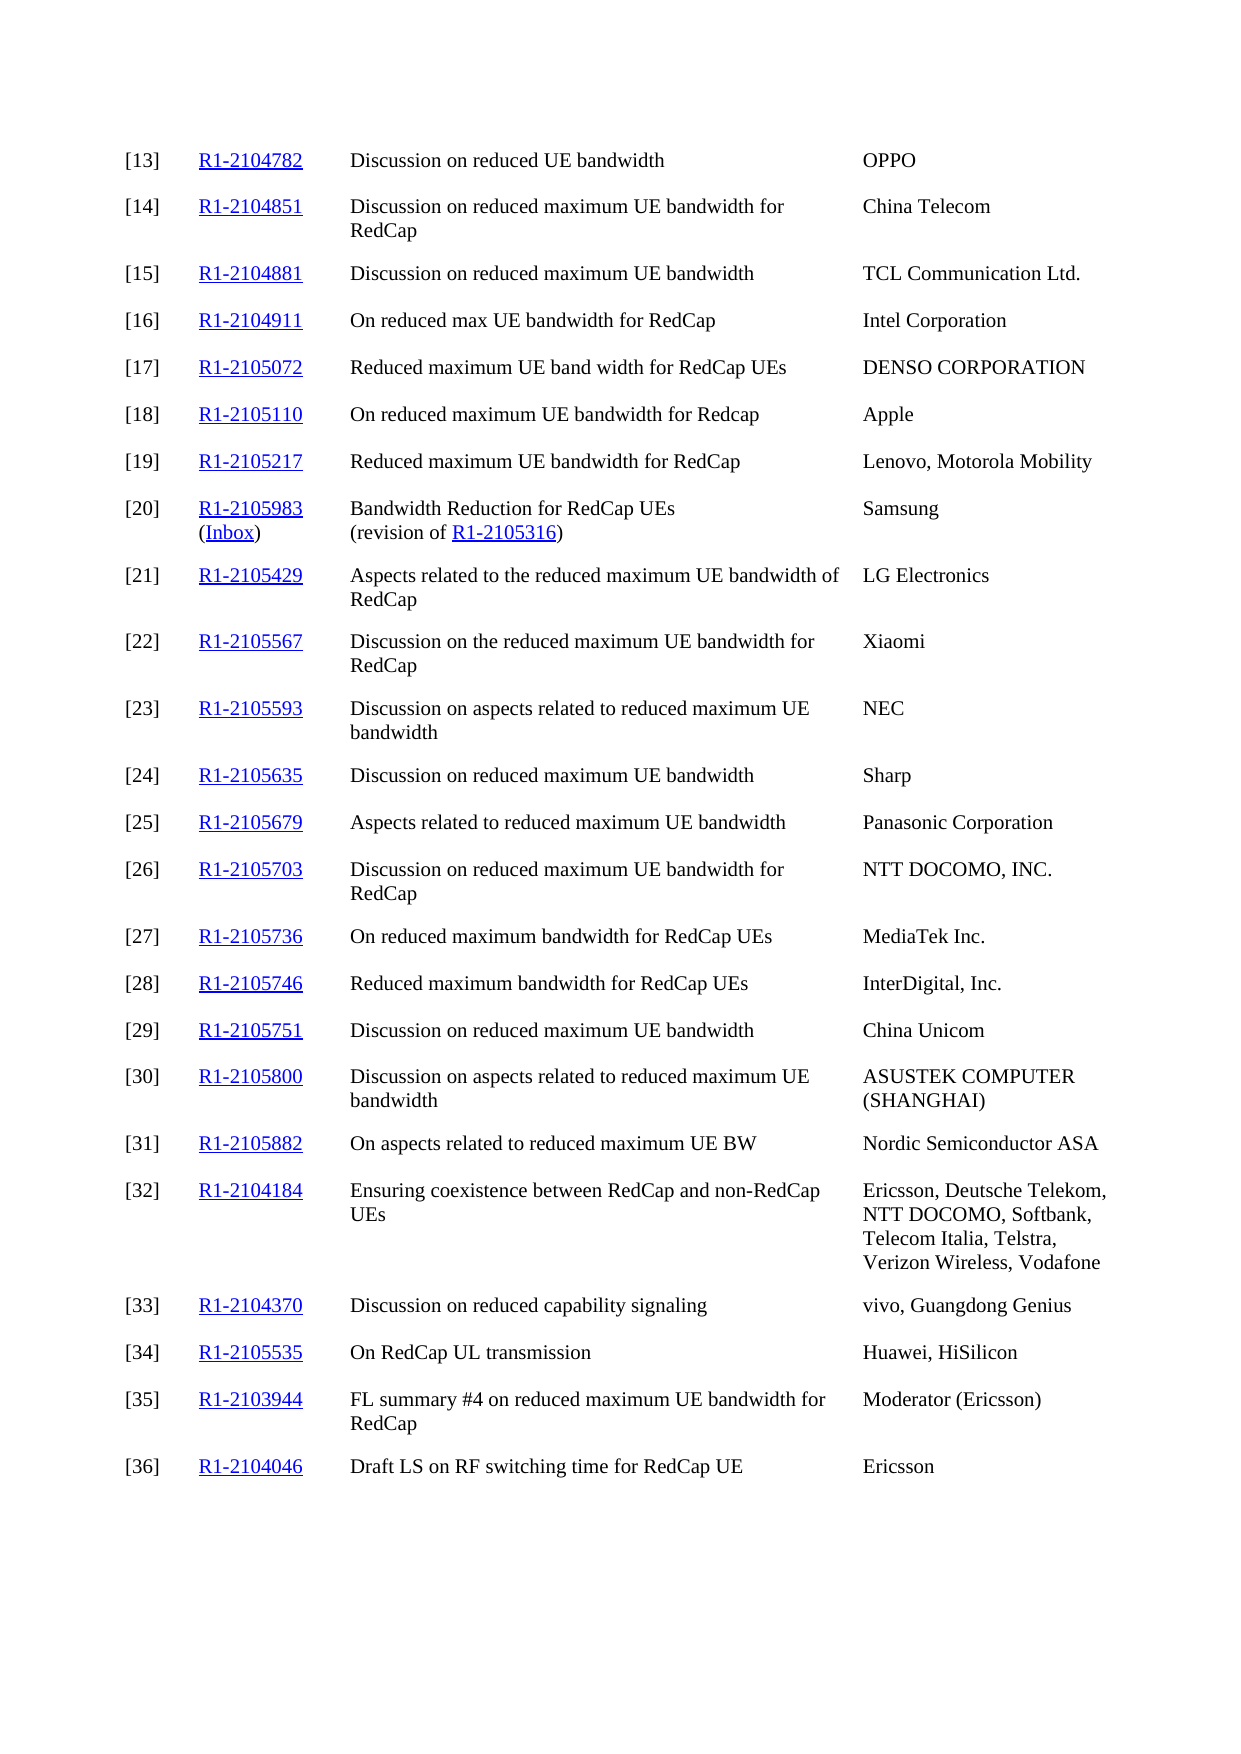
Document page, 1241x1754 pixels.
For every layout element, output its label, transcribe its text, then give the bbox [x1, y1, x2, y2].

table_cell [28] [118, 971, 191, 1017]
table_cell Discussion on reduced maximum UE bandwidth for RedCap [343, 857, 855, 924]
table_cell InterDigital, Inc. [855, 971, 1121, 1017]
table_cell R1-2105593 [191, 696, 343, 763]
table_cell R1-2104881 [191, 261, 343, 308]
table_cell Discussion on aspects related to reduced maximum UE bandwidth [343, 1064, 855, 1131]
table_cell Aspects related to reduced maximum UE bandwidth [343, 810, 855, 857]
table_cell R1-2105535 [191, 1340, 343, 1387]
table_cell Reduced maximum UE bandwidth for RedCap [343, 449, 855, 496]
table_cell R1-2104782 [191, 148, 343, 194]
table_cell Discussion on reduced UE bandwidth [343, 148, 855, 194]
table_cell R1-2105635 [191, 763, 343, 810]
table_cell [30] [118, 1064, 191, 1131]
table_cell Draft LS on RF switching time for RedCap UE [343, 1454, 855, 1501]
table_cell R1-2105751 [191, 1018, 343, 1064]
table_cell [15] [118, 261, 191, 308]
table_cell OPPO [855, 148, 1121, 194]
table_cell [35] [118, 1387, 191, 1454]
table_cell Panasonic Corporation [855, 810, 1121, 857]
table_cell R1-2105429 [191, 563, 343, 629]
table_cell On reduced max UE bandwidth for RedCap [343, 308, 855, 355]
table_cell DENSO CORPORATION [855, 355, 1121, 402]
table_cell On reduced maximum bandwidth for RedCap UEs [343, 924, 855, 971]
table_cell NTT DOCOMO, INC. [855, 857, 1121, 924]
table_cell Nordic Semiconductor ASA [855, 1131, 1121, 1178]
table_cell R1-2105882 [191, 1131, 343, 1178]
table_cell Apple [855, 402, 1121, 449]
table_cell Sharp [855, 763, 1121, 810]
table_cell NEC [855, 696, 1121, 763]
table_cell R1-2105567 [191, 629, 343, 696]
table_cell [13] [118, 148, 191, 194]
table_cell [18] [118, 402, 191, 449]
table_cell R1-2105800 [191, 1064, 343, 1131]
table_cell [22] [118, 629, 191, 696]
table_cell [31] [118, 1131, 191, 1178]
table_cell On reduced maximum UE bandwidth for Redcap [343, 402, 855, 449]
table_cell [26] [118, 857, 191, 924]
table_cell [36] [118, 1454, 191, 1501]
table_cell Reduced maximum bandwidth for RedCap UEs [343, 971, 855, 1017]
table_cell Aspects related to the reduced maximum UE bandwidth of RedCap [343, 563, 855, 629]
table_cell [24] [118, 763, 191, 810]
table_cell China Unicom [855, 1018, 1121, 1064]
table_cell R1-2105679 [191, 810, 343, 857]
table_cell R1-2105983 (Inbox) [191, 496, 343, 562]
table_cell [27] [118, 924, 191, 971]
table_cell TCL Communication Ltd. [855, 261, 1121, 308]
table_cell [343, 261, 855, 308]
table_cell Discussion on aspects related to reduced maximum UE bandwidth [343, 696, 855, 763]
table_cell Ericsson [855, 1454, 1121, 1501]
table_cell China Telecom [855, 194, 1121, 261]
table_cell [14] [118, 194, 191, 261]
table_cell Moderator (Ericsson) [855, 1387, 1121, 1454]
table_cell R1-2105746 [191, 971, 343, 1017]
table_cell R1-2105736 [191, 924, 343, 971]
table_cell Huawei, HiSilicon [855, 1340, 1121, 1387]
table_cell R1-2105703 [191, 857, 343, 924]
table_cell LG Electronics [855, 563, 1121, 629]
table_cell vivo, Guangdong Genius [855, 1293, 1121, 1340]
table_cell MediaTek Inc. [855, 924, 1121, 971]
table_cell Xiaomi [855, 629, 1121, 696]
table_cell Intel Corporation [855, 308, 1121, 355]
table_cell [21] [118, 563, 191, 629]
table_cell [19] [118, 449, 191, 496]
table_cell [34] [118, 1340, 191, 1387]
table_cell [23] [118, 696, 191, 763]
table_cell Bandwidth Reduction for RedCap UEs (revision of R1-2105316) [343, 496, 855, 562]
table_cell R1-2104370 [191, 1293, 343, 1340]
table_cell [29] [118, 1018, 191, 1064]
table_cell Discussion on reduced maximum UE bandwidth [343, 1018, 855, 1064]
table_cell R1-2105217 [191, 449, 343, 496]
table_cell R1-2105110 [191, 402, 343, 449]
table_cell Lenovo, Motorola Mobility [855, 449, 1121, 496]
table_cell R1-2104911 [191, 308, 343, 355]
table_cell FL summary #4 on reduced maximum UE bandwidth for RedCap [343, 1387, 855, 1454]
table_cell R1-2104046 [191, 1454, 343, 1501]
table_cell Discussion on the reduced maximum UE bandwidth for RedCap [343, 629, 855, 696]
table_cell Samsung [855, 496, 1121, 562]
table_cell [32] [118, 1178, 191, 1293]
table_cell [20] [118, 496, 191, 562]
table_cell R1-2104184 [191, 1178, 343, 1293]
table_cell Discussion on reduced capability signaling [343, 1293, 855, 1340]
table_cell On aspects related to reduced maximum UE BW [343, 1131, 855, 1178]
table_cell R1-2105072 [191, 355, 343, 402]
table_cell ASUSTEK COMPUTER (SHANGHAI) [855, 1064, 1121, 1131]
table_cell Reduced maximum UE band width for RedCap UEs [343, 355, 855, 402]
table_cell On RedCap UL transmission [343, 1340, 855, 1387]
table_cell Discussion on reduced maximum UE bandwidth [343, 763, 855, 810]
table_cell R1-2103944 [191, 1387, 343, 1454]
table_cell [16] [118, 308, 191, 355]
table_cell [25] [118, 810, 191, 857]
table_cell [33] [118, 1293, 191, 1340]
table_cell Ensuring coexistence between RedCap and non-RedCap UEs [343, 1178, 855, 1293]
table_cell Ericsson, Deutsche Telekom, NTT DOCOMO, Softbank, Telecom Italia, Telstra, Verizon Wireless, Vodafone [855, 1178, 1121, 1293]
table_cell Discussion on reduced maximum UE bandwidth for RedCap [343, 194, 855, 261]
table_cell R1-2104851 [191, 194, 343, 261]
table_cell [17] [118, 355, 191, 402]
